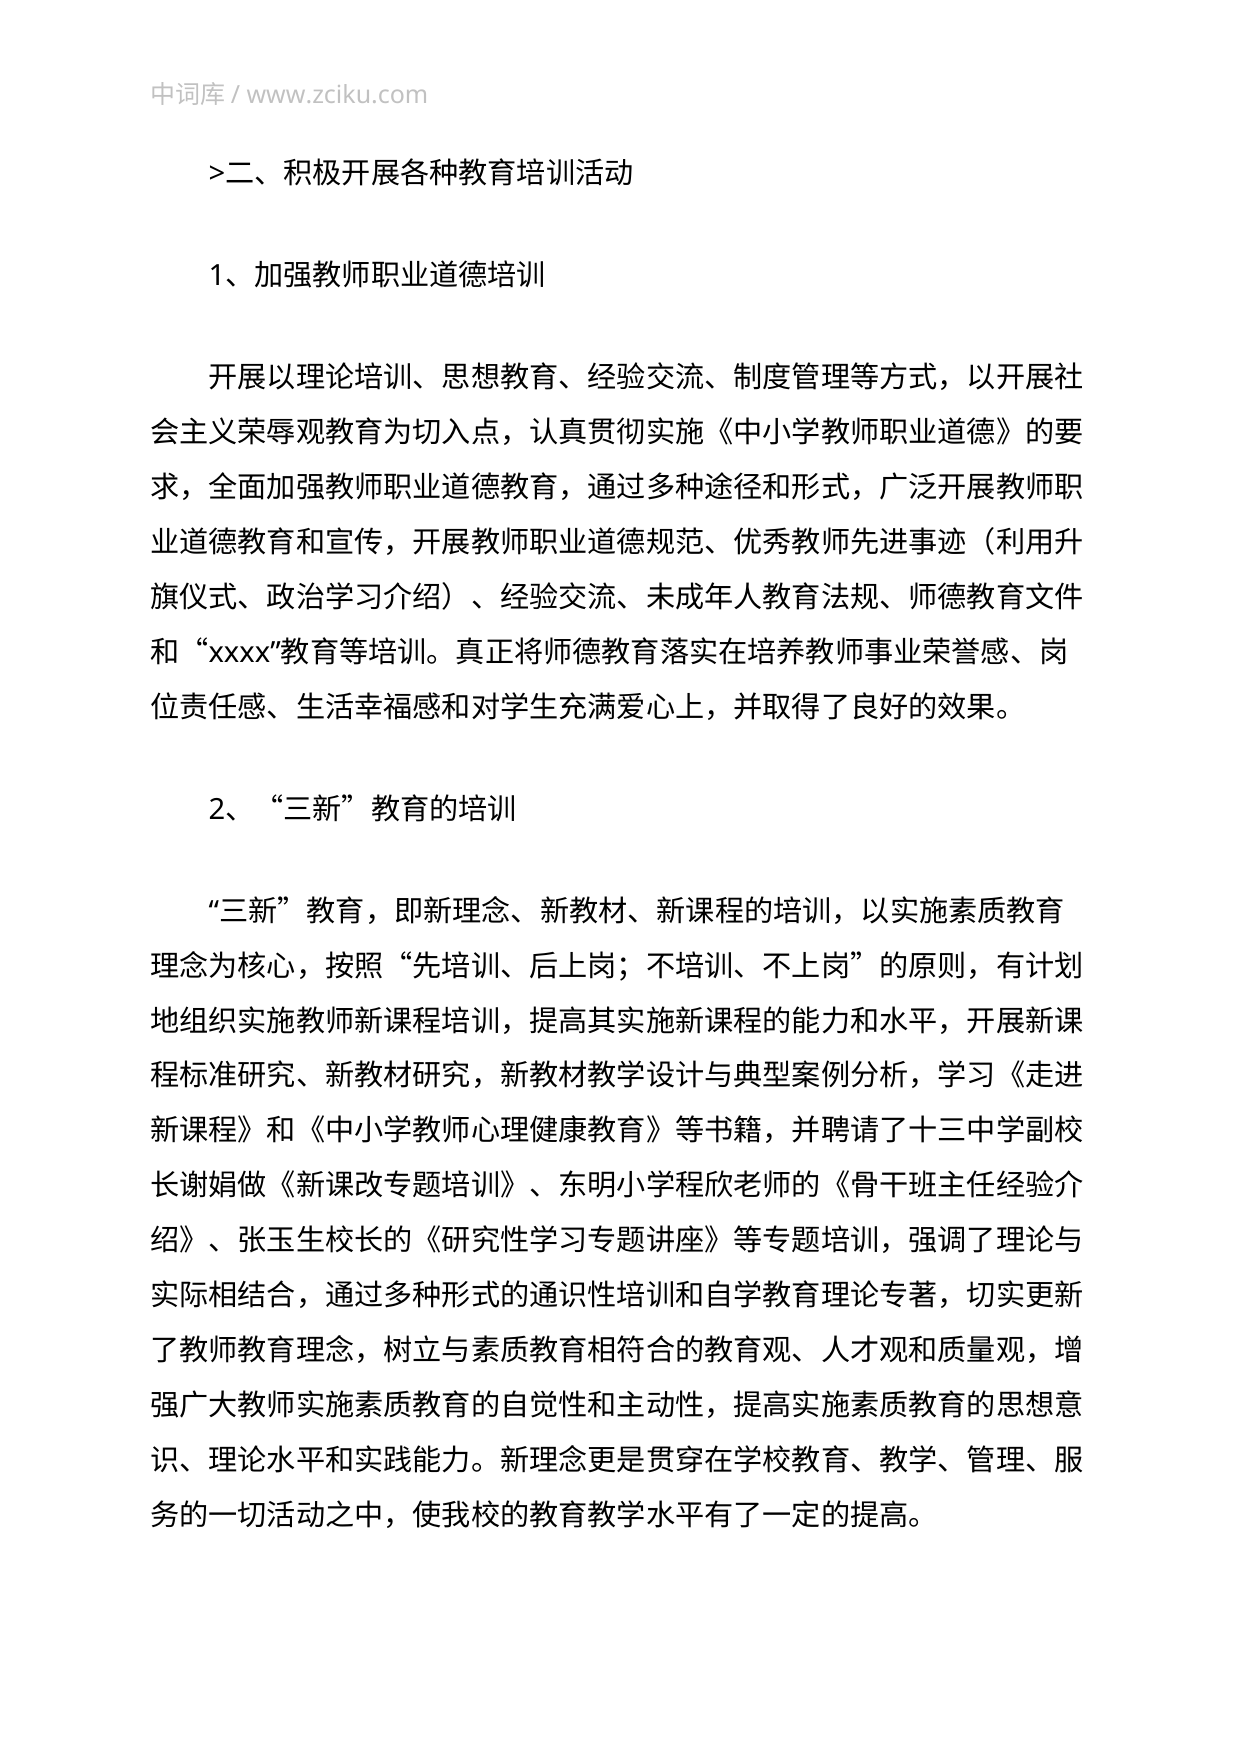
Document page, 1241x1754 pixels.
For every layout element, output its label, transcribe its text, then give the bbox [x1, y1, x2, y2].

text 1、加强教师职业道德培训 [150, 252, 1090, 294]
text >二、积极开展各种教育培训活动 [150, 150, 1090, 192]
text “三新”教育，即新理念、新教材、新课程的培训，以实施素质教育理念为核心，按照“先培训、后上岗；不培训、不上岗”的原则，有计划地组织实施教师新课程培训，提高其实施新课程的能力和水平，开展新课程标准研究、新教材研究，新教材教学设计与典型案例分析，学习《走进新课程》和《中小学教师心理健康教育》等书籍，并聘请了十三中学副校长谢娟做《新课改专题培训》、东明小学程欣老师的《骨干班主任经验介绍》、张玉生校长的《研究性学习专题讲座》等专题培训，强调了理论与实际相结合，通过多种形式的通识性培训和自学教育理论专著，切实更新了教师教育理念，树立与素质教育相符合的教育观、人才观和质量观，增强广大教师实施素质教育的自觉性和主动性，提高实施素质教育的思想意识、理论水平和实践能力。新理念更是贯穿在学校教育、教学、管理、服务的一切活动之中，使我校的教育教学水平有了一定的提高。 [150, 887, 1090, 1533]
text 2、“三新”教育的培训 [150, 785, 1090, 828]
text 开展以理论培训、思想教育、经验交流、制度管理等方式，以开展社会主义荣辱观教育为切入点，认真贯彻实施《中小学教师职业道德》的要求，全面加强教师职业道德教育，通过多种途径和形式，广泛开展教师职业道德教育和宣传，开展教师职业道德规范、优秀教师先进事迹（利用升旗仪式、政治学习介绍）、经验交流、未成年人教育法规、师德教育文件和“xxxx”教育等培训。真正将师德教育落实在培养教师事业荣誉感、岗位责任感、生活幸福感和对学生充满爱心上，并取得了良好的效果。 [150, 354, 1090, 726]
